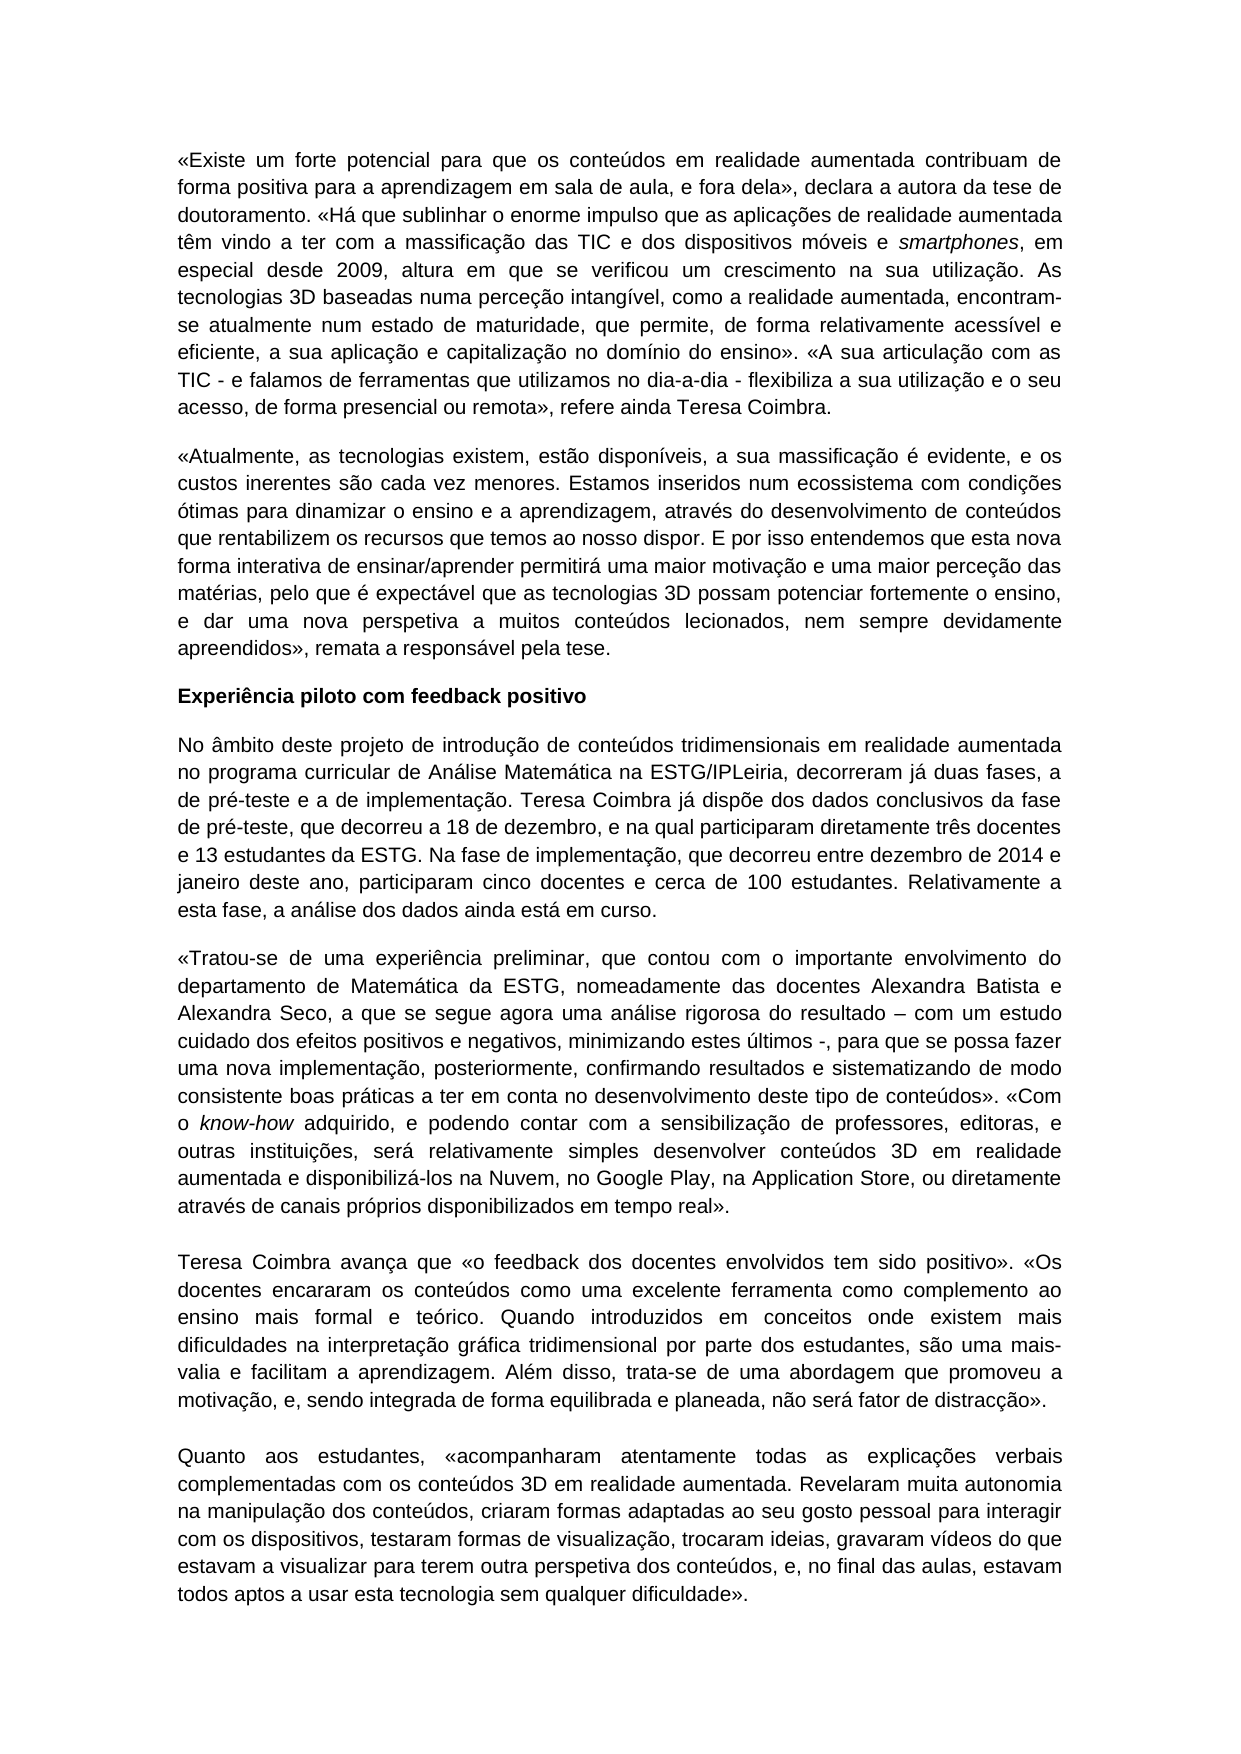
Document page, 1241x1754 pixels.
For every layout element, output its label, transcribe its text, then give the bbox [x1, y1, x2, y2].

text «Existe um forte potencial para que os conteúdos em realidade aumentada contribuam de forma positiva para a aprendizagem em sala de aula, e fora dela», declara a autora da tese de doutoramento. «Há que sublinhar o enorme impulso que as aplicações de realidade aumentada têm vindo a ter com a massificação das TIC e dos dispositivos móveis e smartphones, em especial desde 2009, altura em que se verificou um crescimento na sua utilização. As tecnologias 3D baseadas numa perceção intangível, como a realidade aumentada, encontram-se atualmente num estado de maturidade, que permite, de forma relativamente acessível e eficiente, a sua aplicação e capitalização no domínio do ensino». «A sua articulação com as TIC - e falamos de ferramentas que utilizamos no dia-a-dia - flexibiliza a sua utilização e o seu acesso, de forma presencial ou remota», refere ainda Teresa Coimbra. [177, 148, 1063, 419]
text No âmbito deste projeto de introdução de conteúdos tridimensionais em realidade aumentada no programa curricular de Análise Matemática na ESTG/IPLeiria, decorreram já duas fases, a de pré-teste e a de implementação. Teresa Coimbra já dispõe dos dados conclusivos da fase de pré-teste, que decorreu a 18 de dezembro, e na qual participaram diretamente três docentes e 13 estudantes da ESTG. Na fase de implementação, que decorreu entre dezembro de 2014 e janeiro deste ano, participaram cinco docentes e cerca de 100 estudantes. Relativamente a esta fase, a análise dos dados ainda está em curso. [177, 733, 1063, 922]
text Experiência piloto com feedback positivo [177, 684, 1063, 708]
text «Atualmente, as tecnologias existem, estão disponíveis, a sua massificação é evidente, e os custos inerentes são cada vez menores. Estamos inseridos num ecossistema com condições ótimas para dinamizar o ensino e a aprendizagem, através do desenvolvimento de conteúdos que rentabilizem os recursos que temos ao nosso dispor. E por isso entendemos que esta nova forma interativa de ensinar/aprender permitirá uma maior motivação e uma maior perceção das matérias, pelo que é expectável que as tecnologias 3D possam potenciar fortemente o ensino, e dar uma nova perspetiva a muitos conteúdos lecionados, nem sempre devidamente apreendidos», remata a responsável pela tese. [177, 443, 1063, 660]
text «Tratou-se de uma experiência preliminar, que contou com o importante envolvimento do departamento de Matemática da ESTG, nomeadamente das docentes Alexandra Batista e Alexandra Seco, a que se segue agora uma análise rigorosa do resultado – com um estudo cuidado dos efeitos positivos e negativos, minimizando estes últimos -, para que se possa fazer uma nova implementação, posteriormente, confirmando resultados e sistematizando de modo consistente boas práticas a ter em conta no desenvolvimento deste tipo de conteúdos». «Com o know-how adquirido, e podendo contar com a sensibilização de professores, editoras, e outras instituições, será relativamente simples desenvolver conteúdos 3D em realidade aumentada e disponibilizá-los na Nuvem, no Google Play, na Application Store, ou diretamente através de canais próprios disponibilizados em tempo real». [177, 946, 1063, 1217]
text Teresa Coimbra avança que «o feedback dos docentes envolvidos tem sido positivo». «Os docentes encararam os conteúdos como uma excelente ferramenta como complemento ao ensino mais formal e teórico. Quando introduzidos em conceitos onde existem mais dificuldades na interpretação gráfica tridimensional por parte dos estudantes, são uma mais-valia e facilitam a aprendizagem. Além disso, trata-se de uma abordagem que promoveu a motivação, e, sendo integrada de forma equilibrada e planeada, não será fator de distracção». [177, 1250, 1063, 1412]
text Quanto aos estudantes, «acompanharam atentamente todas as explicações verbais complementadas com os conteúdos 3D em realidade aumentada. Revelaram muita autonomia na manipulação dos conteúdos, criaram formas adaptadas ao seu gosto pessoal para interagir com os dispositivos, testaram formas de visualização, trocaram ideias, gravaram vídeos do que estavam a visualizar para terem outra perspetiva dos conteúdos, e, no final das aulas, estavam todos aptos a usar esta tecnologia sem qualquer dificuldade». [177, 1444, 1063, 1606]
